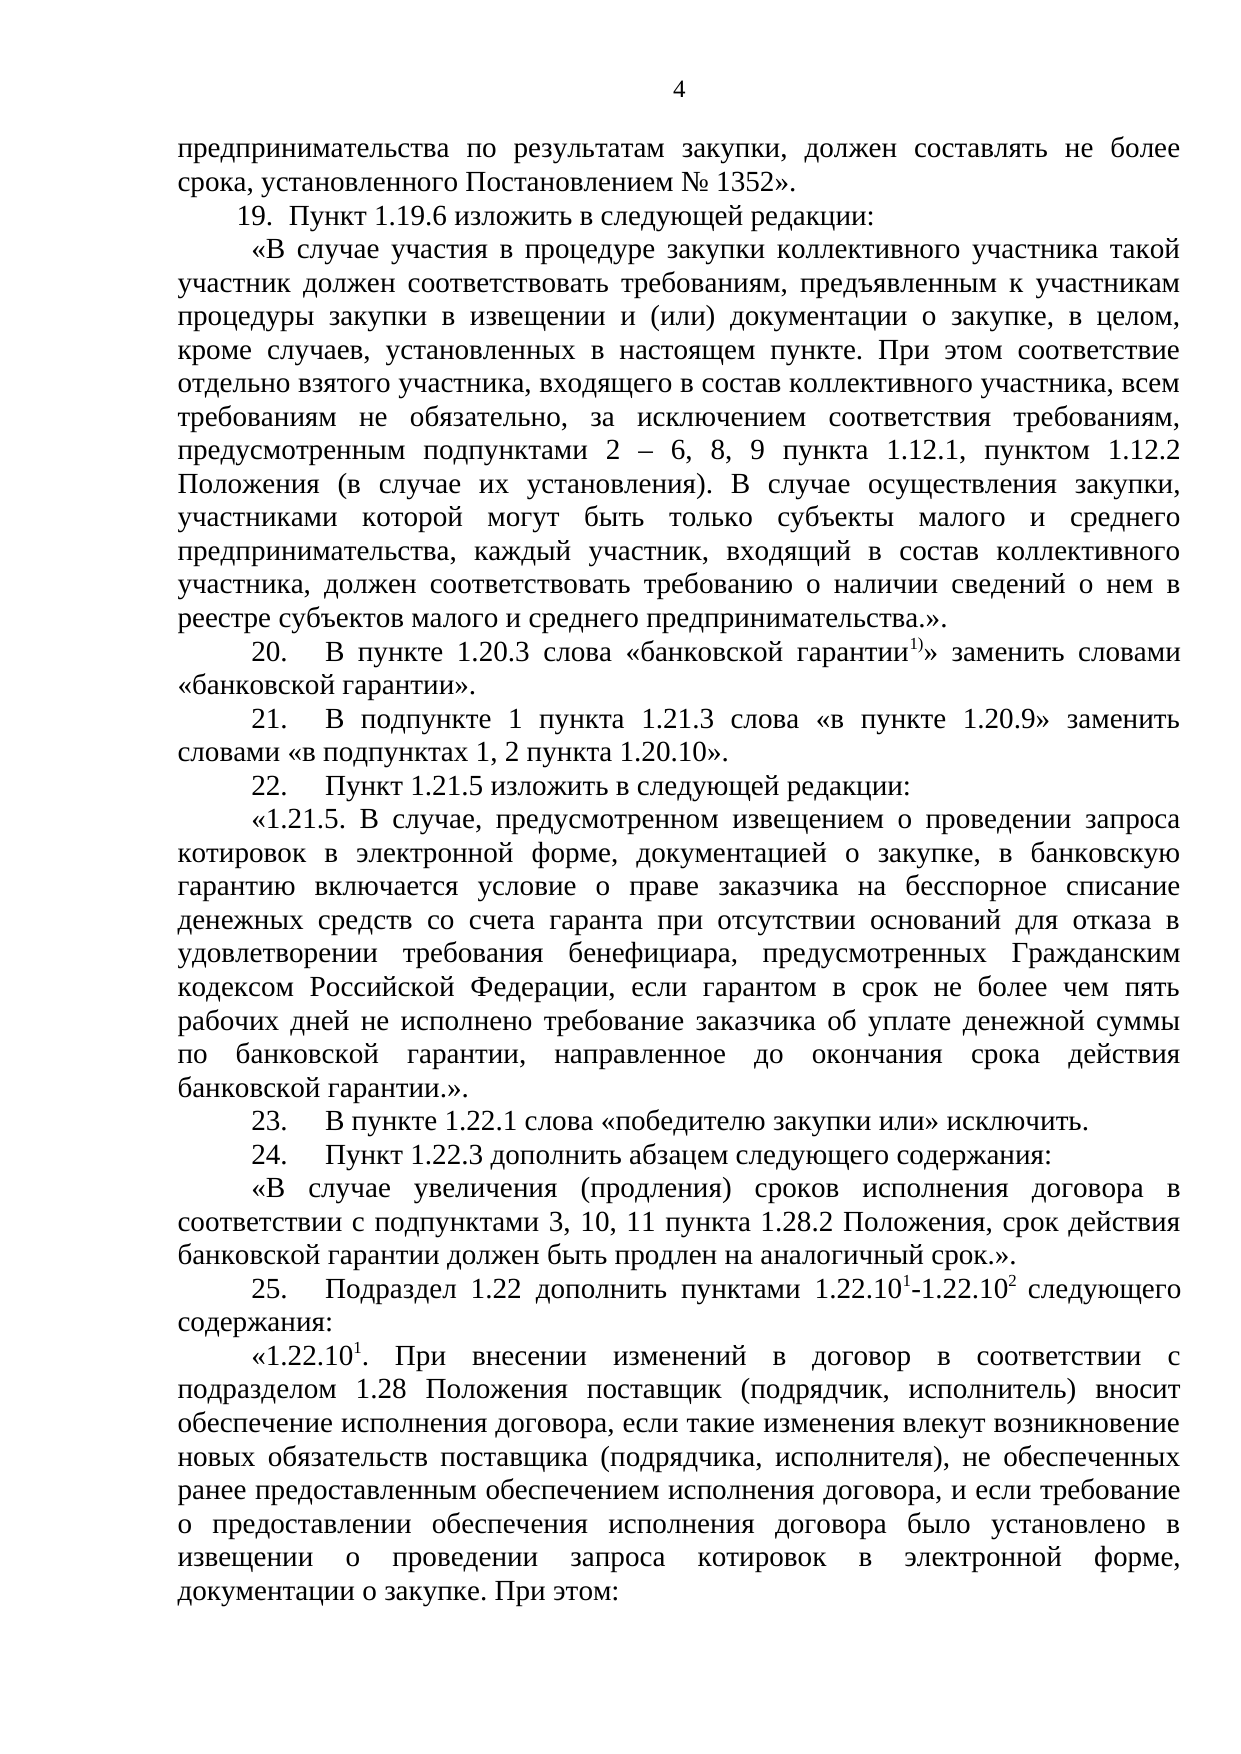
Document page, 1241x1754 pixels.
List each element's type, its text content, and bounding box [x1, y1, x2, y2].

list Пункт 1.22.3 дополнить абзацем следующего содержания: [177, 1137, 1181, 1170]
list «В случае увеличения (продления) сроков исполнения договора в соответствии с подпунктами 3, 10, 11 пункта 1.28.2 Положения, срок действия банковской гарантии должен быть продлен на аналогичный срок.». [177, 1170, 1181, 1271]
list «1.22.101. При внесении изменений в договор в соответствии с подразделом 1.28 Положения поставщик (подрядчик, исполнитель) вносит обеспечение исполнения договора, если такие изменения влекут возникновение новых обязательств поставщика (подрядчика, исполнителя), не обеспеченных ранее предоставленным обеспечением исполнения договора, и если требование о предоставлении обеспечения исполнения договора было установлено в извещении о проведении запроса котировок в электронной форме, документации о закупке. При этом: [177, 1338, 1181, 1606]
list Подраздел 1.22 дополнить пунктами 1.22.101-1.22.102 следующего содержания: [177, 1271, 1181, 1338]
list В пункте 1.22.1 слова «победителю закупки или» исключить. [177, 1103, 1181, 1137]
list Пункт 1.19.6 изложить в следующей редакции: [236, 198, 1181, 231]
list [177, 131, 1181, 198]
list В пункте 1.20.3 слова «банковской гарантии1)» заменить словами «банковской гарантии». [177, 634, 1181, 701]
list В подпункте 1 пункта 1.21.3 слова «в пункте 1.20.9» заменить словами «в подпунктах 1, 2 пункта 1.20.10». [177, 701, 1181, 768]
list «1.21.5. В случае, предусмотренном извещением о проведении запроса котировок в электронной форме, документацией о закупке, в банковскую гарантию включается условие о праве заказчика на бесспорное списание денежных средств со счета гаранта при отсутствии оснований для отказа в удовлетворении требования бенефициара, предусмотренных Гражданским кодексом Российской Федерации, если гарантом в срок не более чем пять рабочих дней не исполнено требование заказчика об уплате денежной суммы по банковской гарантии, направленное до окончания срока действия банковской гарантии.». [177, 801, 1181, 1103]
text «В случае участия в процедуре закупки коллективного участника такой участник должен соответствовать требованиям, предъявленным к участникам процедуры закупки в извещении и (или) документации о закупке, в целом, кроме случаев, установленных в настоящем пункте. При этом соответствие отдельно взятого участника, входящего в состав коллективного участника, всем требованиям не обязательно, за исключением соответствия требованиям, предусмотренным подпунктами 2 – 6, 8, 9 пункта 1.12.1, пунктом 1.12.2 Положения (в случае их установления). В случае осуществления закупки, участниками которой могут быть только субъекты малого и среднего предпринимательства, каждый участник, входящий в состав коллективного участника, должен соответствовать требованию о наличии сведений о нем в реестре субъектов малого и среднего предпринимательства.». [177, 231, 1181, 634]
list Пункт 1.21.5 изложить в следующей редакции: [177, 768, 1181, 801]
